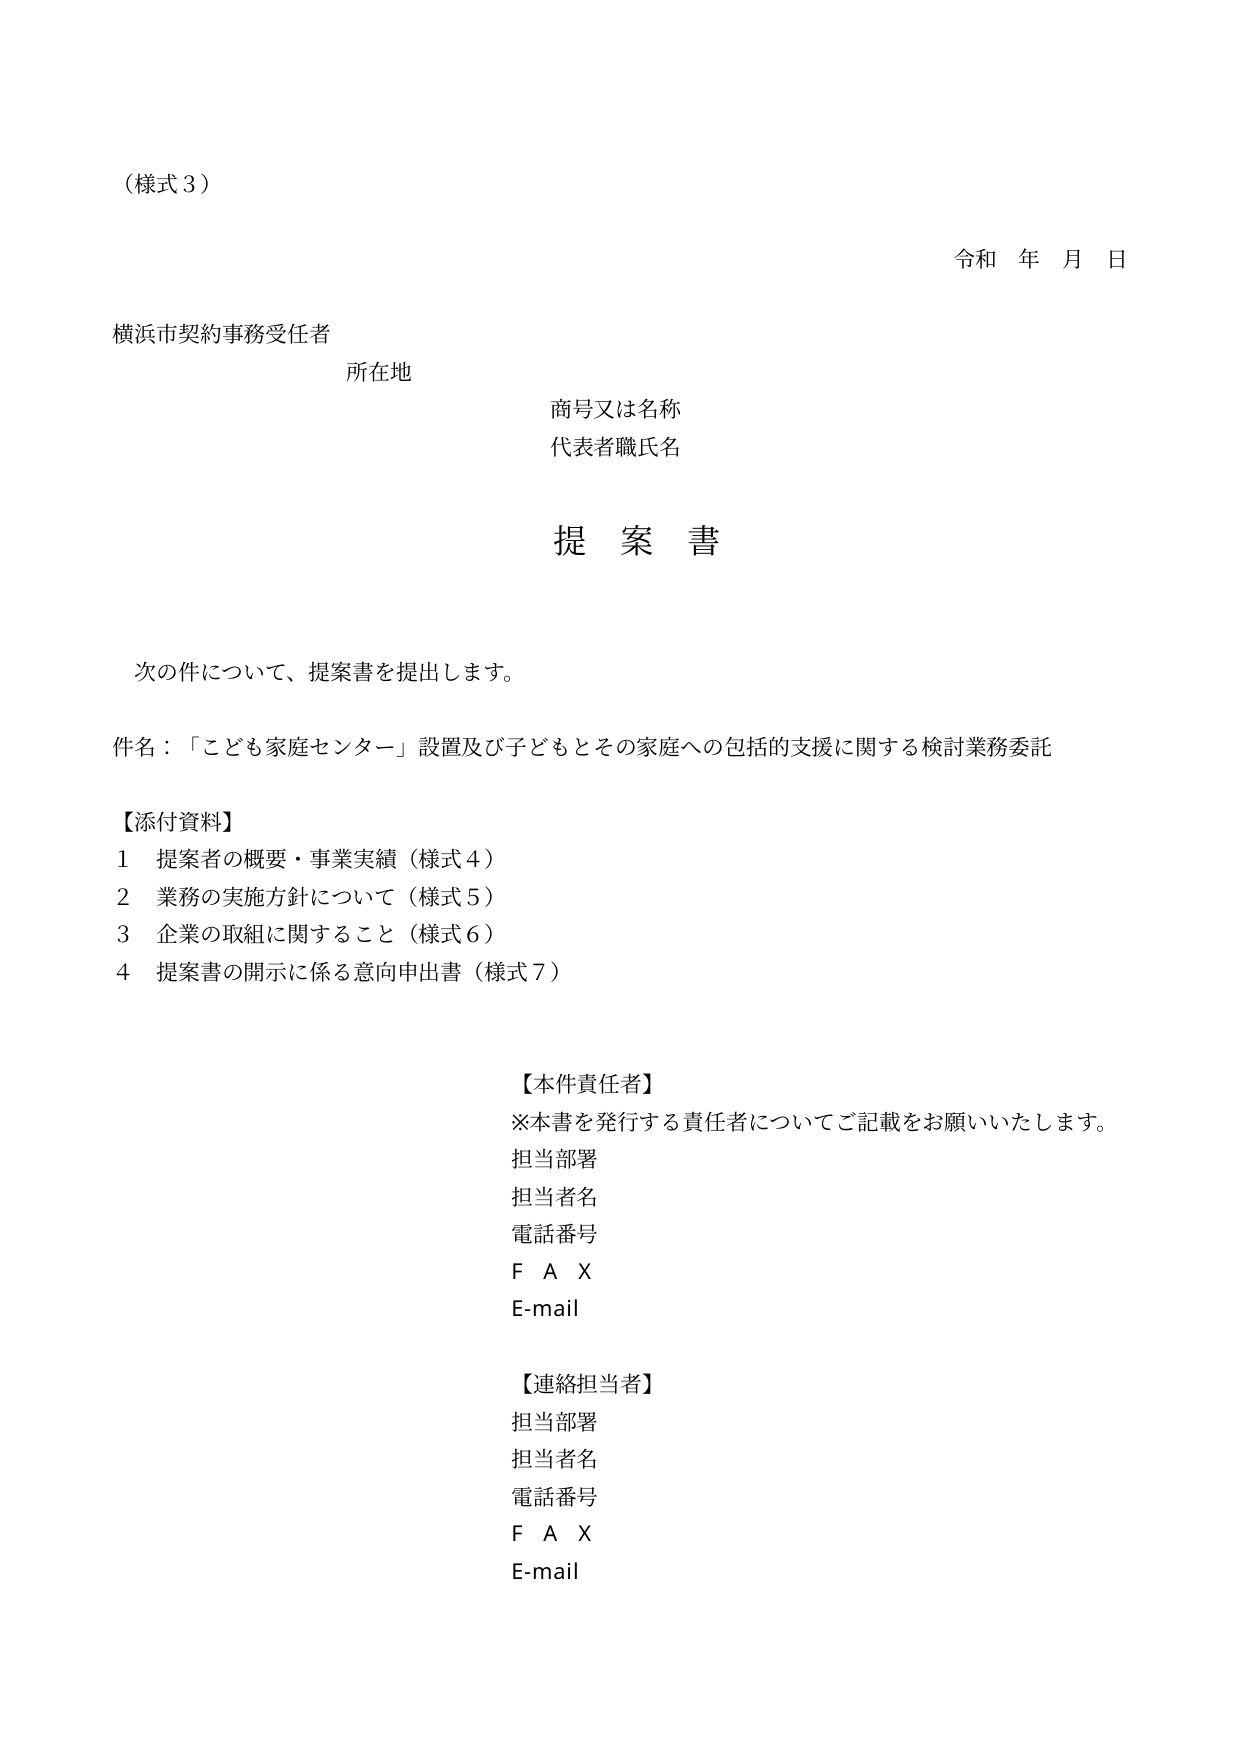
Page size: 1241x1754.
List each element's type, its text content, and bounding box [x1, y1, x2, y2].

text 【連絡担当者】 [511, 1364, 1128, 1402]
text 商号又は名称 [112, 389, 1128, 427]
text 担当部署 [511, 1139, 1128, 1177]
text 提 案 書 [112, 502, 1128, 577]
text E‐mail [511, 1289, 1128, 1327]
text FAX [511, 1514, 1128, 1552]
text 担当部署 [511, 1402, 1128, 1439]
text 横浜市契約事務受任者 [112, 314, 1128, 352]
text ２ 業務の実施方針について（様式５） [112, 877, 1128, 914]
text E‐mail [511, 1552, 1128, 1589]
text 【添付資料】 [112, 802, 1128, 839]
text FAX [511, 1252, 1128, 1289]
text 代表者職氏名 [112, 427, 1128, 464]
text 次の件について、提案書を提出します。 [112, 652, 1128, 689]
text 担当者名 [511, 1177, 1128, 1214]
text 電話番号 [511, 1477, 1128, 1514]
text 所在地 [112, 352, 1128, 389]
text 担当者名 [511, 1439, 1128, 1477]
text 電話番号 [511, 1214, 1128, 1252]
text ４ 提案書の開示に係る意向申出書（様式７） [112, 952, 1128, 989]
text ３ 企業の取組に関すること（様式６） [112, 914, 1128, 952]
text 【本件責任者】 [511, 1064, 1128, 1102]
text 令和 年 月 日 [112, 239, 1128, 277]
text 件名：「こども家庭センター」設置及び子どもとその家庭への包括的支援に関する検討業務委託 [112, 727, 1128, 764]
text ※本書を発行する責任者についてご記載をお願いいたします。 [511, 1102, 1128, 1139]
text （様式３） [112, 164, 1128, 202]
text １ 提案者の概要・事業実績（様式４） [112, 839, 1128, 877]
